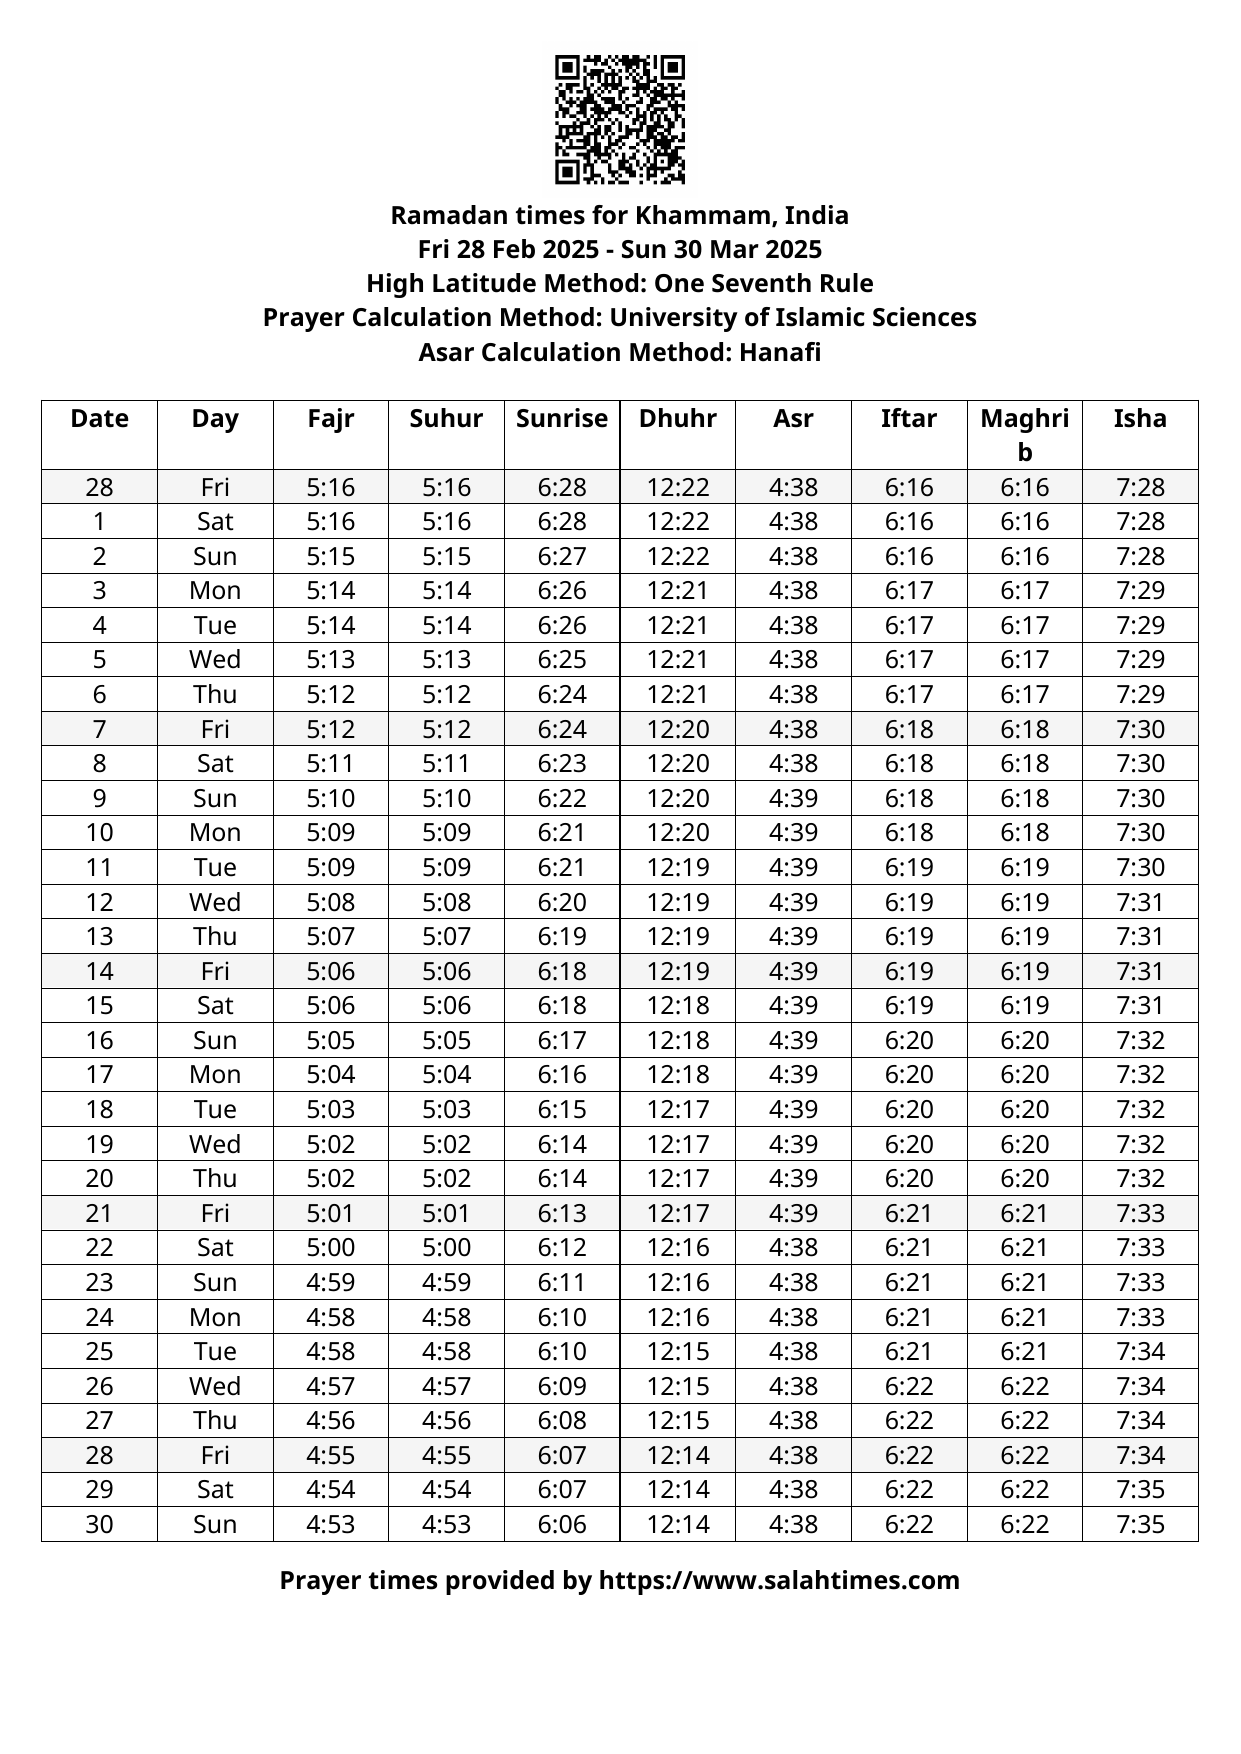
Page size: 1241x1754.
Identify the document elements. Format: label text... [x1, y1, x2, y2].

table_cell 4:38 [736, 539, 851, 572]
table_cell 5:00 [389, 1231, 504, 1264]
table_cell 12:19 [621, 850, 735, 884]
table_cell 7:33 [1083, 1265, 1198, 1299]
table_cell 4:39 [736, 781, 851, 814]
table_cell 28 [42, 470, 157, 503]
table_cell 6:19 [852, 885, 967, 918]
table_cell 6:20 [852, 1092, 967, 1126]
table_header Maghrib [968, 401, 1082, 469]
table_cell 5:16 [389, 470, 504, 503]
table_cell 6:07 [505, 1438, 619, 1472]
text Prayer times provided by https://www.salahtimes.com [42, 1563, 1198, 1597]
table_cell 7:28 [1083, 504, 1198, 538]
table_cell 7:35 [1083, 1473, 1198, 1506]
table_cell 8 [42, 746, 157, 780]
table_cell 4:38 [736, 746, 851, 780]
table_cell 5 [42, 643, 157, 676]
table_cell Sun [158, 1507, 273, 1541]
table_cell 5:12 [274, 677, 388, 711]
table_cell 5:12 [389, 712, 504, 745]
table_cell 6:21 [505, 816, 619, 849]
table_cell 6:26 [505, 574, 619, 607]
table_cell 18 [42, 1092, 157, 1126]
table_cell 6:21 [852, 1300, 967, 1333]
table_cell 5:10 [389, 781, 504, 814]
table_cell 5:07 [389, 919, 504, 953]
table_cell 5:14 [389, 608, 504, 642]
table_cell 6:22 [852, 1507, 967, 1541]
table_cell 10 [42, 816, 157, 849]
table_cell 30 [42, 1507, 157, 1541]
table_cell 6:20 [505, 885, 619, 918]
table_cell 4:38 [736, 1334, 851, 1368]
table_cell 3 [42, 574, 157, 607]
table_cell 12:22 [621, 539, 735, 572]
table_cell 12:21 [621, 643, 735, 676]
table_cell Thu [158, 1161, 273, 1195]
table_cell 4:38 [736, 643, 851, 676]
table_cell 6:16 [968, 539, 1082, 572]
table_cell 6:19 [968, 954, 1082, 987]
table_cell 6:19 [852, 850, 967, 884]
table_cell Wed [158, 643, 273, 676]
table_cell 6:20 [968, 1127, 1082, 1160]
table_cell 4:38 [736, 1231, 851, 1264]
table_cell 5:05 [389, 1023, 504, 1057]
table_cell Mon [158, 574, 273, 607]
text Prayer Calculation Method: University of Islamic Sciences [42, 300, 1198, 334]
table_cell 4:38 [736, 1473, 851, 1506]
table_cell 5:14 [274, 608, 388, 642]
table_cell 4:39 [736, 850, 851, 884]
table_cell 7:34 [1083, 1404, 1198, 1437]
table_cell 12:22 [621, 504, 735, 538]
table_cell 6:18 [968, 712, 1082, 745]
table_cell 7:29 [1083, 574, 1198, 607]
table_cell 2 [42, 539, 157, 572]
table_cell 6:16 [852, 470, 967, 503]
table_cell 4:57 [274, 1369, 388, 1402]
table_cell Tue [158, 850, 273, 884]
table_cell 23 [42, 1265, 157, 1299]
table_cell 6:20 [852, 1161, 967, 1195]
table_header Day [158, 401, 273, 469]
table_cell 28 [42, 1438, 157, 1472]
table_cell 4:38 [736, 677, 851, 711]
table_cell 7 [42, 712, 157, 745]
table_cell 9 [42, 781, 157, 814]
table_cell 6:18 [968, 781, 1082, 814]
table_cell 4:39 [736, 816, 851, 849]
table_cell 6:17 [968, 643, 1082, 676]
table_cell 12:14 [621, 1507, 735, 1541]
table_cell 5:12 [274, 712, 388, 745]
table_cell 7:32 [1083, 1023, 1198, 1057]
table_cell 4:38 [736, 1404, 851, 1437]
table_cell 7:32 [1083, 1161, 1198, 1195]
table_cell 21 [42, 1196, 157, 1229]
table_cell 4:58 [389, 1334, 504, 1368]
table_cell 6:24 [505, 677, 619, 711]
table_header Date [42, 401, 157, 469]
table_cell 6:17 [852, 608, 967, 642]
table_cell 12:15 [621, 1404, 735, 1437]
table_cell 5:03 [274, 1092, 388, 1126]
table_cell 6:16 [852, 504, 967, 538]
table_cell 6:17 [968, 677, 1082, 711]
table_cell 6:18 [968, 816, 1082, 849]
table_cell 4:38 [736, 1507, 851, 1541]
table_cell 7:29 [1083, 677, 1198, 711]
table_cell 4:54 [274, 1473, 388, 1506]
table_cell 12:17 [621, 1127, 735, 1160]
table_cell 6:19 [968, 919, 1082, 953]
table_cell 5:13 [389, 643, 504, 676]
table_cell 5:11 [274, 746, 388, 780]
table_cell 6:19 [968, 850, 1082, 884]
table_cell 6:10 [505, 1334, 619, 1368]
table_cell 7:29 [1083, 643, 1198, 676]
table_cell 5:02 [274, 1161, 388, 1195]
table_cell 4:53 [389, 1507, 504, 1541]
table_cell 6:21 [968, 1334, 1082, 1368]
table_cell 12:16 [621, 1231, 735, 1264]
table_cell 7:31 [1083, 885, 1198, 918]
table_cell 6:22 [505, 781, 619, 814]
table_cell 17 [42, 1058, 157, 1091]
table_cell 5:15 [274, 539, 388, 572]
table_cell 7:34 [1083, 1334, 1198, 1368]
table_cell 4:39 [736, 1127, 851, 1160]
table_cell 6:19 [968, 885, 1082, 918]
table_cell 4:38 [736, 712, 851, 745]
table_header Suhur [389, 401, 504, 469]
table_cell 12 [42, 885, 157, 918]
table_cell Sat [158, 1231, 273, 1264]
table_cell 5:04 [389, 1058, 504, 1091]
table_cell 6:22 [852, 1404, 967, 1437]
table_cell 24 [42, 1300, 157, 1333]
table_cell 6:19 [968, 989, 1082, 1022]
table_cell 12:15 [621, 1334, 735, 1368]
table_cell 6:20 [852, 1023, 967, 1057]
table_cell 4:54 [389, 1473, 504, 1506]
table_cell 12:19 [621, 885, 735, 918]
table_cell 19 [42, 1127, 157, 1160]
table_cell 5:06 [389, 954, 504, 987]
table_cell 4:38 [736, 574, 851, 607]
table_cell 5:14 [389, 574, 504, 607]
table_cell 7:31 [1083, 989, 1198, 1022]
table_cell 6:07 [505, 1473, 619, 1506]
table_cell 12:16 [621, 1300, 735, 1333]
table_cell 5:13 [274, 643, 388, 676]
table_cell 6:19 [852, 919, 967, 953]
table_cell 4:39 [736, 919, 851, 953]
table_cell 6:24 [505, 712, 619, 745]
table_cell 6:20 [852, 1058, 967, 1091]
table_cell 6:09 [505, 1369, 619, 1402]
table_cell 4:39 [736, 885, 851, 918]
table_cell 6:18 [852, 712, 967, 745]
table_cell 4:39 [736, 1023, 851, 1057]
table_cell 6:28 [505, 470, 619, 503]
table_cell 5:09 [274, 816, 388, 849]
table_cell Mon [158, 816, 273, 849]
table_header Dhuhr [621, 401, 735, 469]
table_cell 12:17 [621, 1161, 735, 1195]
table_cell Wed [158, 1369, 273, 1402]
table_cell 7:29 [1083, 608, 1198, 642]
table_cell 6:21 [852, 1334, 967, 1368]
table_cell 4 [42, 608, 157, 642]
table_cell 5:01 [389, 1196, 504, 1229]
table_cell Fri [158, 712, 273, 745]
table_cell 6:27 [505, 539, 619, 572]
table_cell 6:18 [852, 746, 967, 780]
table_cell Thu [158, 677, 273, 711]
table_cell 6:22 [968, 1507, 1082, 1541]
table_cell Sat [158, 1473, 273, 1506]
table_cell 6:20 [852, 1127, 967, 1160]
table_cell 14 [42, 954, 157, 987]
table_header Asr [736, 401, 851, 469]
table_cell Tue [158, 1092, 273, 1126]
table_cell 5:02 [389, 1127, 504, 1160]
table_cell Mon [158, 1058, 273, 1091]
table_cell 6:26 [505, 608, 619, 642]
table_cell 6 [42, 677, 157, 711]
table_cell 12:17 [621, 1196, 735, 1229]
table_cell 12:19 [621, 954, 735, 987]
table_cell 6:10 [505, 1300, 619, 1333]
table_cell 12:20 [621, 781, 735, 814]
table_cell 4:39 [736, 989, 851, 1022]
table_cell 4:39 [736, 1058, 851, 1091]
table_cell 12:20 [621, 712, 735, 745]
table_cell 12:18 [621, 1023, 735, 1057]
table_cell 5:06 [274, 954, 388, 987]
table_cell 6:16 [968, 470, 1082, 503]
table_cell 12:19 [621, 919, 735, 953]
table_cell 5:02 [389, 1161, 504, 1195]
table_cell 5:00 [274, 1231, 388, 1264]
table_cell 5:16 [389, 504, 504, 538]
table_cell 7:31 [1083, 919, 1198, 953]
table_header Sunrise [505, 401, 619, 469]
table_cell 4:59 [389, 1265, 504, 1299]
table_cell 6:20 [968, 1058, 1082, 1091]
table_cell 4:38 [736, 1438, 851, 1472]
table_cell 12:14 [621, 1438, 735, 1472]
table_cell 6:20 [968, 1161, 1082, 1195]
table_cell 5:16 [274, 470, 388, 503]
table_cell 4:38 [736, 1265, 851, 1299]
table_cell 12:16 [621, 1265, 735, 1299]
table_cell 7:33 [1083, 1300, 1198, 1333]
table_cell 15 [42, 989, 157, 1022]
table_cell 7:30 [1083, 816, 1198, 849]
table_cell 7:35 [1083, 1507, 1198, 1541]
table_cell 4:53 [274, 1507, 388, 1541]
table_cell 4:57 [389, 1369, 504, 1402]
table_cell 6:18 [852, 781, 967, 814]
table_cell 6:21 [852, 1231, 967, 1264]
table_cell Sat [158, 504, 273, 538]
table_cell 6:08 [505, 1404, 619, 1437]
table_cell 5:10 [274, 781, 388, 814]
table_cell 4:56 [389, 1404, 504, 1437]
table_cell 6:14 [505, 1127, 619, 1160]
table_cell 6:22 [852, 1473, 967, 1506]
table_cell 6:20 [968, 1023, 1082, 1057]
table_cell 4:38 [736, 504, 851, 538]
table_cell 6:19 [852, 954, 967, 987]
table_cell 25 [42, 1334, 157, 1368]
table_cell 7:33 [1083, 1196, 1198, 1229]
table_cell Sat [158, 746, 273, 780]
text Asar Calculation Method: Hanafi [42, 334, 1198, 368]
table_cell 1 [42, 504, 157, 538]
table_cell 6:21 [505, 850, 619, 884]
table_cell 4:58 [274, 1334, 388, 1368]
table_cell Wed [158, 1127, 273, 1160]
table_cell 4:38 [736, 1369, 851, 1402]
table_cell 4:38 [736, 470, 851, 503]
table_header Iftar [852, 401, 967, 469]
table_cell 6:23 [505, 746, 619, 780]
table_cell 5:11 [389, 746, 504, 780]
table_cell 12:21 [621, 677, 735, 711]
table_cell 6:22 [968, 1438, 1082, 1472]
table_cell 7:30 [1083, 850, 1198, 884]
table_cell 6:11 [505, 1265, 619, 1299]
table_cell 7:34 [1083, 1438, 1198, 1472]
text Fri 28 Feb 2025 - Sun 30 Mar 2025 [42, 232, 1198, 266]
table_cell 4:55 [274, 1438, 388, 1472]
text Ramadan times for Khammam, India [42, 198, 1198, 232]
table_cell Sun [158, 781, 273, 814]
table_cell 6:22 [852, 1369, 967, 1402]
table_cell 5:08 [274, 885, 388, 918]
table_cell 13 [42, 919, 157, 953]
table_cell 12:20 [621, 816, 735, 849]
table_cell 6:22 [968, 1369, 1082, 1402]
table_cell 12:17 [621, 1092, 735, 1126]
table_cell 7:30 [1083, 712, 1198, 745]
table_cell 7:32 [1083, 1058, 1198, 1091]
table_cell 5:15 [389, 539, 504, 572]
picture [542, 41, 699, 198]
table_cell 6:14 [505, 1161, 619, 1195]
table_cell 6:22 [852, 1438, 967, 1472]
table_cell 7:30 [1083, 781, 1198, 814]
text High Latitude Method: One Seventh Rule [42, 266, 1198, 300]
table_cell 7:33 [1083, 1231, 1198, 1264]
table_cell 6:21 [852, 1265, 967, 1299]
table_cell 6:18 [968, 746, 1082, 780]
table_cell 22 [42, 1231, 157, 1264]
table_cell 4:39 [736, 1196, 851, 1229]
table_cell 6:28 [505, 504, 619, 538]
table_cell 6:17 [968, 574, 1082, 607]
table_cell 4:55 [389, 1438, 504, 1472]
table_cell 5:05 [274, 1023, 388, 1057]
table_cell Tue [158, 608, 273, 642]
table_cell 6:21 [852, 1196, 967, 1229]
table_cell Thu [158, 919, 273, 953]
table_cell 5:03 [389, 1092, 504, 1126]
table_cell 5:12 [389, 677, 504, 711]
table_cell 6:13 [505, 1196, 619, 1229]
table_cell Wed [158, 885, 273, 918]
table_cell 4:58 [389, 1300, 504, 1333]
table_cell 6:12 [505, 1231, 619, 1264]
table_cell 6:19 [852, 989, 967, 1022]
table_cell 6:16 [852, 539, 967, 572]
table_cell 7:28 [1083, 539, 1198, 572]
table_cell Mon [158, 1300, 273, 1333]
table_cell 12:15 [621, 1369, 735, 1402]
table_cell 12:14 [621, 1473, 735, 1506]
table_cell 5:16 [274, 504, 388, 538]
table_cell 6:17 [968, 608, 1082, 642]
table_cell 5:09 [274, 850, 388, 884]
table_cell Fri [158, 470, 273, 503]
table_cell 5:02 [274, 1127, 388, 1160]
table_cell Tue [158, 1334, 273, 1368]
table_cell 7:32 [1083, 1092, 1198, 1126]
table_cell 4:56 [274, 1404, 388, 1437]
table_cell 5:08 [389, 885, 504, 918]
table_cell 27 [42, 1404, 157, 1437]
table_cell 4:58 [274, 1300, 388, 1333]
table_cell 12:18 [621, 989, 735, 1022]
table_cell 6:22 [968, 1404, 1082, 1437]
table_cell 4:39 [736, 954, 851, 987]
table_cell Thu [158, 1404, 273, 1437]
table_cell 12:18 [621, 1058, 735, 1091]
table_cell Fri [158, 1438, 273, 1472]
table_cell 6:18 [505, 989, 619, 1022]
table_cell 6:16 [968, 504, 1082, 538]
table_cell 12:21 [621, 574, 735, 607]
table_cell 6:18 [852, 816, 967, 849]
table_cell Fri [158, 954, 273, 987]
table_cell 7:34 [1083, 1369, 1198, 1402]
table_cell 6:17 [852, 574, 967, 607]
table_cell 6:16 [505, 1058, 619, 1091]
table_cell Sun [158, 1265, 273, 1299]
table_cell 6:15 [505, 1092, 619, 1126]
table_cell 6:21 [968, 1265, 1082, 1299]
table_cell 5:09 [389, 850, 504, 884]
table_cell 11 [42, 850, 157, 884]
table_header Isha [1083, 401, 1198, 469]
table_cell 5:07 [274, 919, 388, 953]
table_cell 4:59 [274, 1265, 388, 1299]
table_cell 4:38 [736, 1300, 851, 1333]
table_cell 6:21 [968, 1231, 1082, 1264]
table_cell 5:06 [274, 989, 388, 1022]
table_cell Fri [158, 1196, 273, 1229]
table_cell 4:39 [736, 1161, 851, 1195]
table_header Fajr [274, 401, 388, 469]
table_cell 7:30 [1083, 746, 1198, 780]
table_cell Sun [158, 539, 273, 572]
table_cell 16 [42, 1023, 157, 1057]
table_cell 12:21 [621, 608, 735, 642]
table_cell 5:04 [274, 1058, 388, 1091]
table_cell 4:38 [736, 608, 851, 642]
table_cell 5:06 [389, 989, 504, 1022]
table_cell 6:18 [505, 954, 619, 987]
table_cell 5:14 [274, 574, 388, 607]
table_cell 29 [42, 1473, 157, 1506]
table_cell 7:28 [1083, 470, 1198, 503]
table_cell 12:20 [621, 746, 735, 780]
table_cell 6:20 [968, 1092, 1082, 1126]
table_cell 6:17 [505, 1023, 619, 1057]
table_cell 12:22 [621, 470, 735, 503]
table_cell 6:21 [968, 1300, 1082, 1333]
table_cell Sat [158, 989, 273, 1022]
table_cell 7:32 [1083, 1127, 1198, 1160]
table_cell 4:39 [736, 1092, 851, 1126]
table_cell 6:25 [505, 643, 619, 676]
table_cell 6:19 [505, 919, 619, 953]
table_cell Sun [158, 1023, 273, 1057]
table_cell 5:01 [274, 1196, 388, 1229]
table_cell 7:31 [1083, 954, 1198, 987]
table_cell 6:21 [968, 1196, 1082, 1229]
table_cell 6:06 [505, 1507, 619, 1541]
table_cell 6:17 [852, 677, 967, 711]
table_cell 26 [42, 1369, 157, 1402]
table_cell 6:17 [852, 643, 967, 676]
table_cell 5:09 [389, 816, 504, 849]
table_cell 20 [42, 1161, 157, 1195]
table_cell 6:22 [968, 1473, 1082, 1506]
